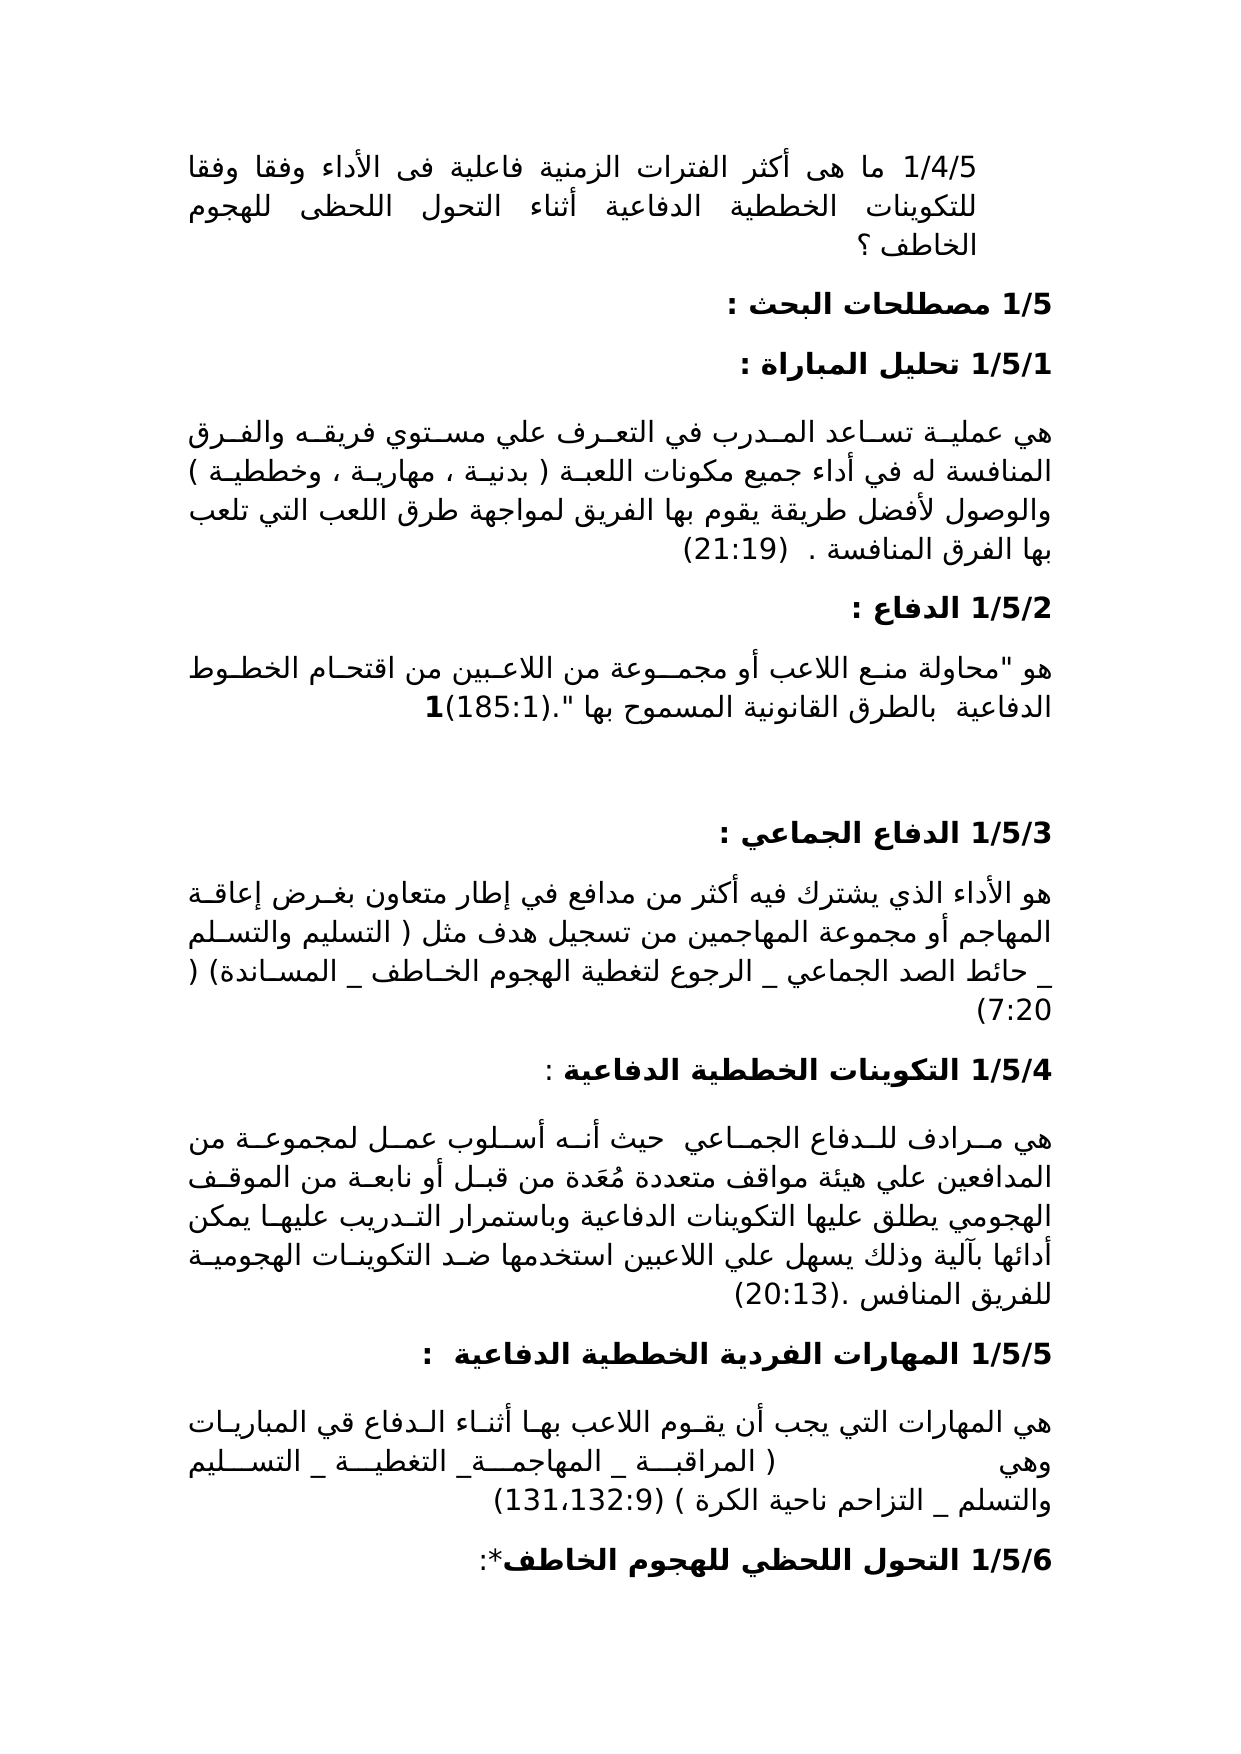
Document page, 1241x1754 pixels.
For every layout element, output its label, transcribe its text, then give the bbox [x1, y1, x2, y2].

text هو "محاولة منع اللاعب أو مجمـوعة من اللاعبين من اقتحام الخطوط الدفاعية بالطرق القانونية المسموح بها ".(185:1)1 [187, 652, 1053, 724]
text 1/5 مصطلحات البحث : [187, 287, 1053, 321]
text هي مرادف للدفاع الجماعي حيث أنه أسلوب عمل لمجموعة من المدافعين علي هيئة مواقف متعددة مُعَدة من قبل أو نابعة من الموقف الهجومي يطلق عليها التكوينات الدفاعية وباستمرار التدريب عليها يمكن أدائها بآلية وذلك يسهل علي اللاعبين استخدمها ضد التكوينات الهجومية للفريق المنافس .(20:13) [187, 1121, 1053, 1311]
text 1/5/2 الدفاع : [187, 592, 1053, 626]
text 1/5/4 التكوينات الخططية الدفاعية : [187, 1053, 1053, 1087]
text هي عملية تساعد المدرب في التعرف علي مستوي فريقه والفرق المنافسة له في أداء جميع مكونات اللعبة ( بدنية ، مهارية ، وخططية ) والوصول لأفضل طريقة يقوم بها الفريق لمواجهة طرق اللعب التي تلعب بها الفرق المنافسة . (21:19) [187, 415, 1053, 566]
text 1/5/5 المهارات الفردية الخططية الدفاعية : [187, 1337, 1053, 1371]
text 1/5/3 الدفاع الجماعي : [187, 817, 1053, 851]
text هي المهارات التي يجب أن يقوم اللاعب بها أثناء الدفاع قي المباريات وهي ( المراقبة _ المهاجمة_ التغطية _ التسليم والتسلم _ التزاحم ناحية الكرة ) (131،132:9) [187, 1405, 1053, 1517]
list 1/4/5 ما هى أكثر الفترات الزمنية فاعلية فى الأداء وفقا وفقا للتكوينات الخططية الدفاعية أثناء التحول اللحظى للهجوم الخاطف ؟ [187, 150, 978, 261]
text هو الأداء الذي يشترك فيه أكثر من مدافع في إطار متعاون بغرض إعاقة المهاجم أو مجموعة المهاجمين من تسجيل هدف مثل ( التسليم والتسلم _ حائط الصد الجماعي _ الرجوع لتغطية الهجوم الخاطف _ المساندة) (7:20) [187, 877, 1053, 1027]
text 1/5/1 تحليل المباراة : [187, 347, 1053, 381]
text 1/5/6 التحول اللحظي للهجوم الخاطف*: [187, 1543, 1053, 1577]
